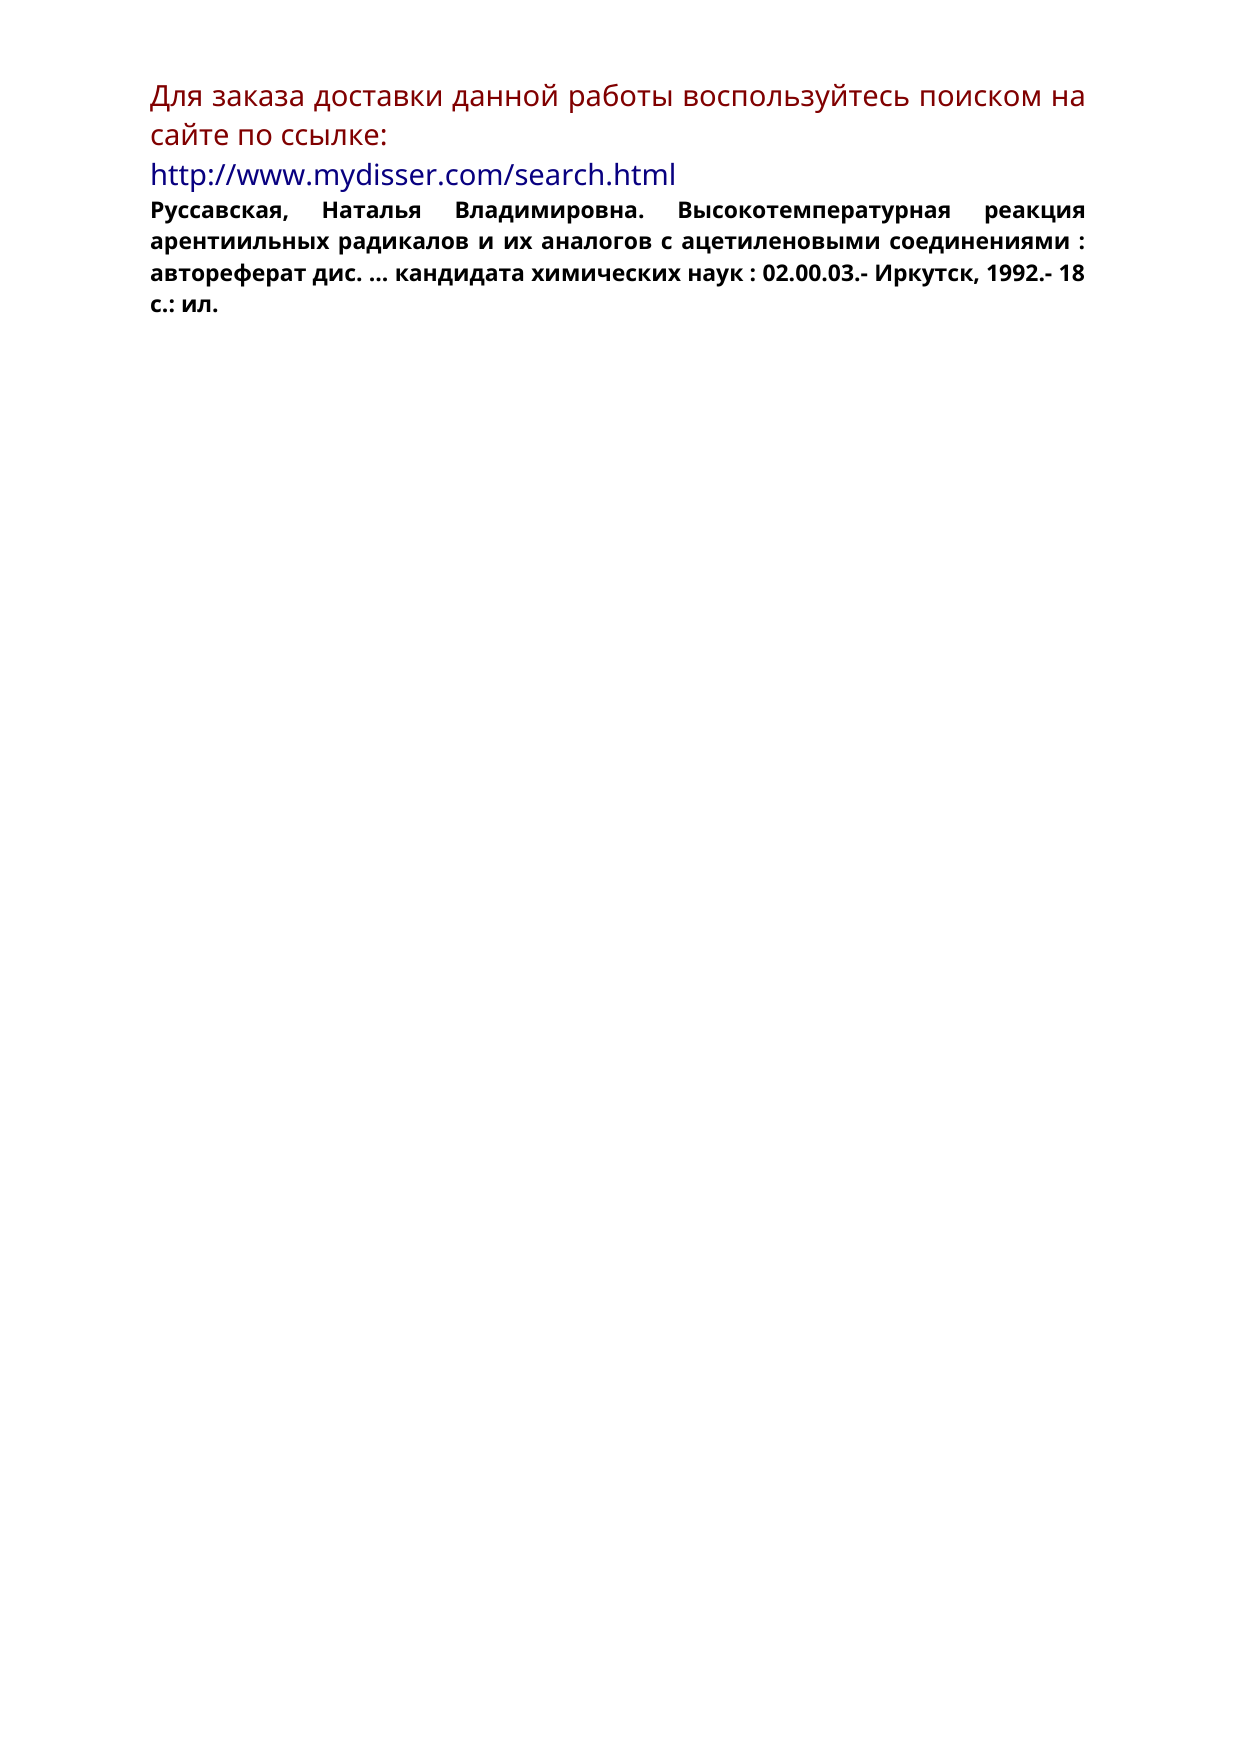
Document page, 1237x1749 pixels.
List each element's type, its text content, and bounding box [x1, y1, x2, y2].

text Руссавская, Наталья Владимировна. Высокотемпературная реакция арентиильных радикалов и их аналогов с ацетиленовыми соединениями : автореферат дис. ... кандидата химических наук : 02.00.03.- Иркутск, 1992.- 18 с.: ил. [150, 194, 1086, 319]
